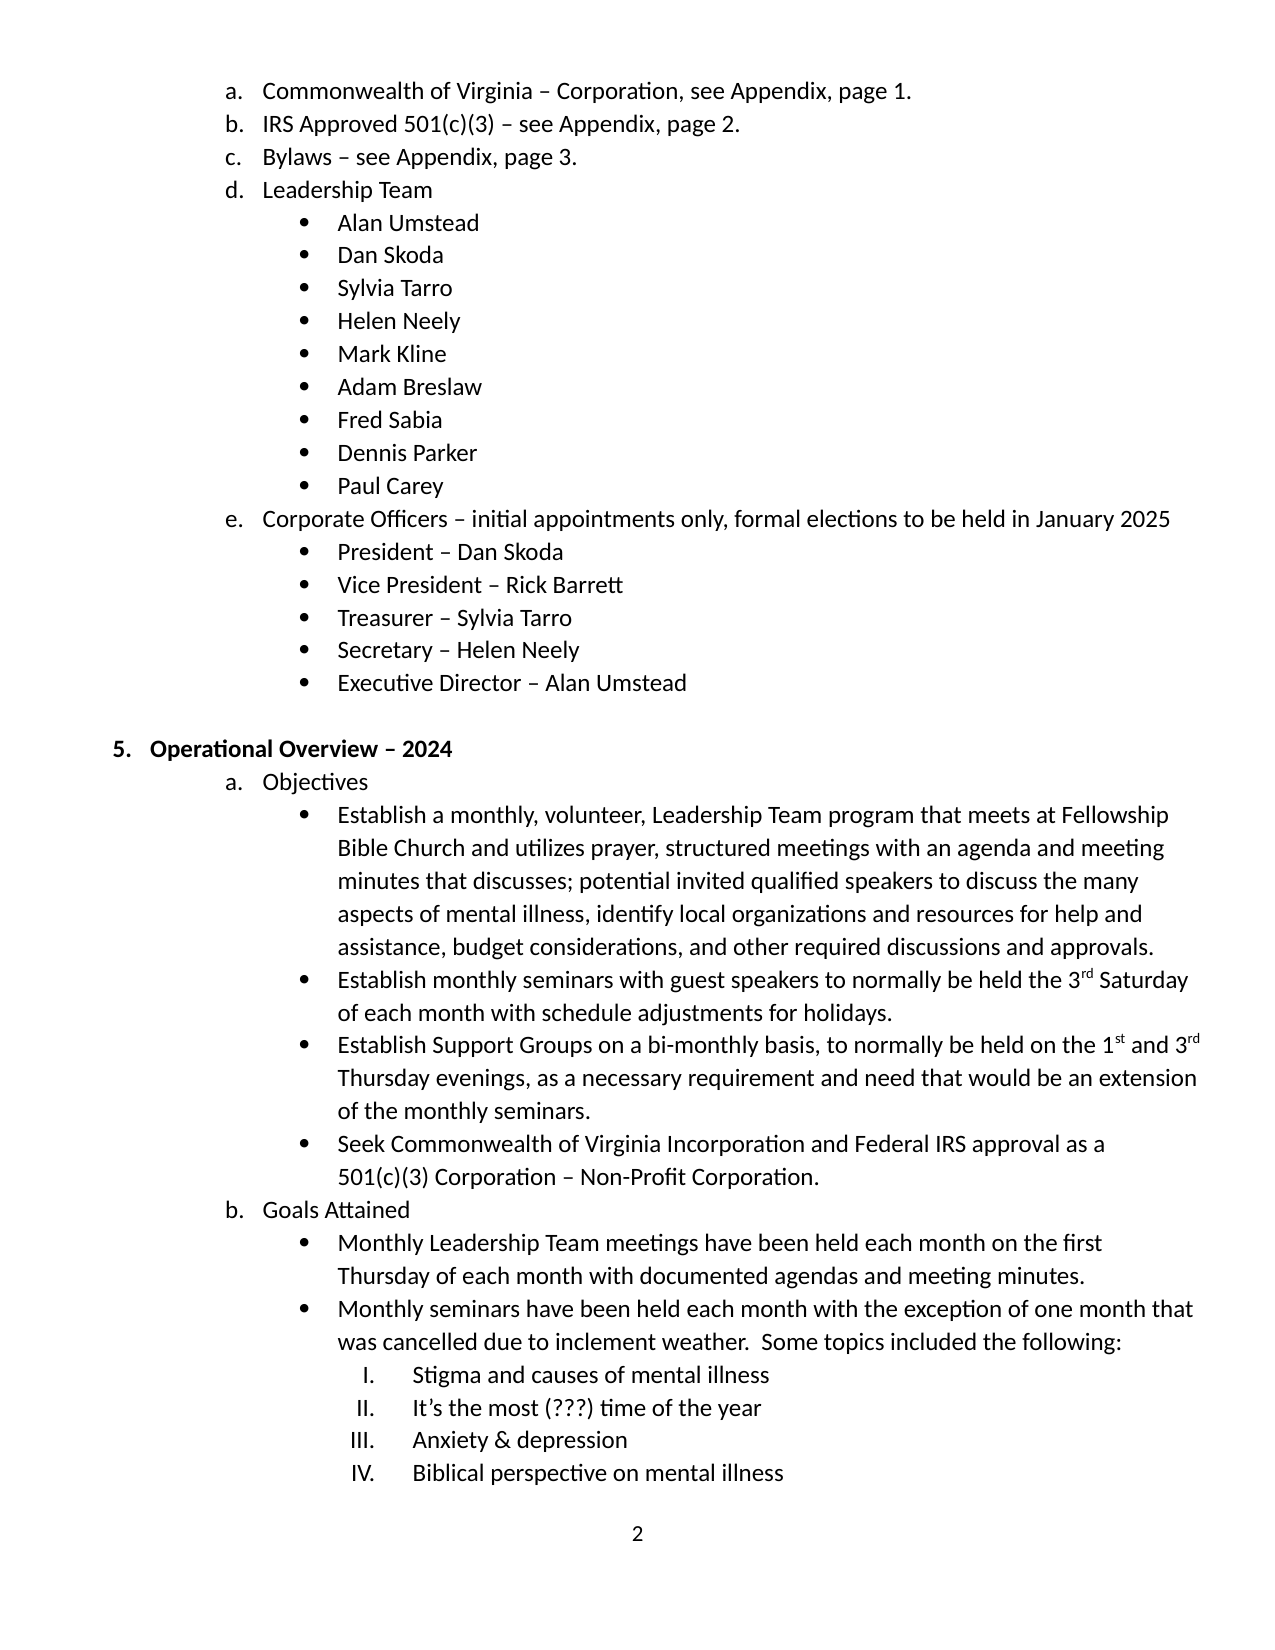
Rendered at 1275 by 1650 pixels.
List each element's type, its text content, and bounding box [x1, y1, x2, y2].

list Sylvia Tarro [300, 272, 1200, 303]
list IRS Approved 501(c)(3) – see Appendix, page 2. [225, 108, 1200, 138]
list Bylaws – see Appendix, page 3. [225, 141, 1200, 171]
list Commonwealth of Virginia – Corporation, see Appendix, page 1. [225, 75, 1200, 106]
list Biblical perspective on mental illness [375, 1457, 1200, 1488]
list It’s the most (???) time of the year [375, 1392, 1200, 1422]
list President – Dan Skoda [300, 536, 1200, 566]
list Objectives [225, 766, 1200, 797]
list Fred Sabia [300, 404, 1200, 435]
list Mark Kline [300, 338, 1200, 369]
list Stigma and causes of mental illness [375, 1359, 1200, 1389]
list Establish Support Groups on a bi-monthly basis, to normally be held on the 1st and 3rd Thursday evenings, as a necessary requirement and need that would be an extension of the monthly seminars. [300, 1029, 1200, 1126]
list Leadership Team [225, 174, 1200, 204]
list Treasurer – Sylvia Tarro [300, 602, 1200, 632]
list Executive Director – Alan Umstead [300, 667, 1200, 698]
list Alan Umstead [300, 207, 1200, 237]
list Dennis Parker [300, 437, 1200, 468]
list Seek Commonwealth of Virginia Incorporation and Federal IRS approval as a 501(c)(3) Corporation – Non-Profit Corporation. [300, 1128, 1200, 1192]
list Secretary – Helen Neely [300, 634, 1200, 665]
list Helen Neely [300, 305, 1200, 336]
list Goals Attained [225, 1194, 1200, 1225]
list Monthly seminars have been held each month with the exception of one month that was cancelled due to inclement weather. Some topics included the following: [300, 1293, 1200, 1356]
list Operational Overview – 2024 [112, 733, 1200, 764]
list Vice President – Rick Barrett [300, 569, 1200, 599]
list Monthly Leadership Team meetings have been held each month on the first Thursday of each month with documented agendas and meeting minutes. [300, 1227, 1200, 1291]
list Anxiety & depression [375, 1424, 1200, 1455]
list Adam Breslaw [300, 371, 1200, 402]
list Paul Carey [300, 470, 1200, 501]
list Corporate Officers – initial appointments only, formal elections to be held in January 2025 [225, 503, 1200, 533]
list Establish a monthly, volunteer, Leadership Team program that meets at Fellowship Bible Church and utilizes prayer, structured meetings with an agenda and meeting minutes that discusses; potential invited qualified speakers to discuss the many aspects of mental illness, identify local organizations and resources for help and assistance, budget considerations, and other required discussions and approvals. [300, 799, 1200, 961]
list Establish monthly seminars with guest speakers to normally be held the 3rd Saturday of each month with schedule adjustments for holidays. [300, 964, 1200, 1027]
list Dan Skoda [300, 239, 1200, 270]
